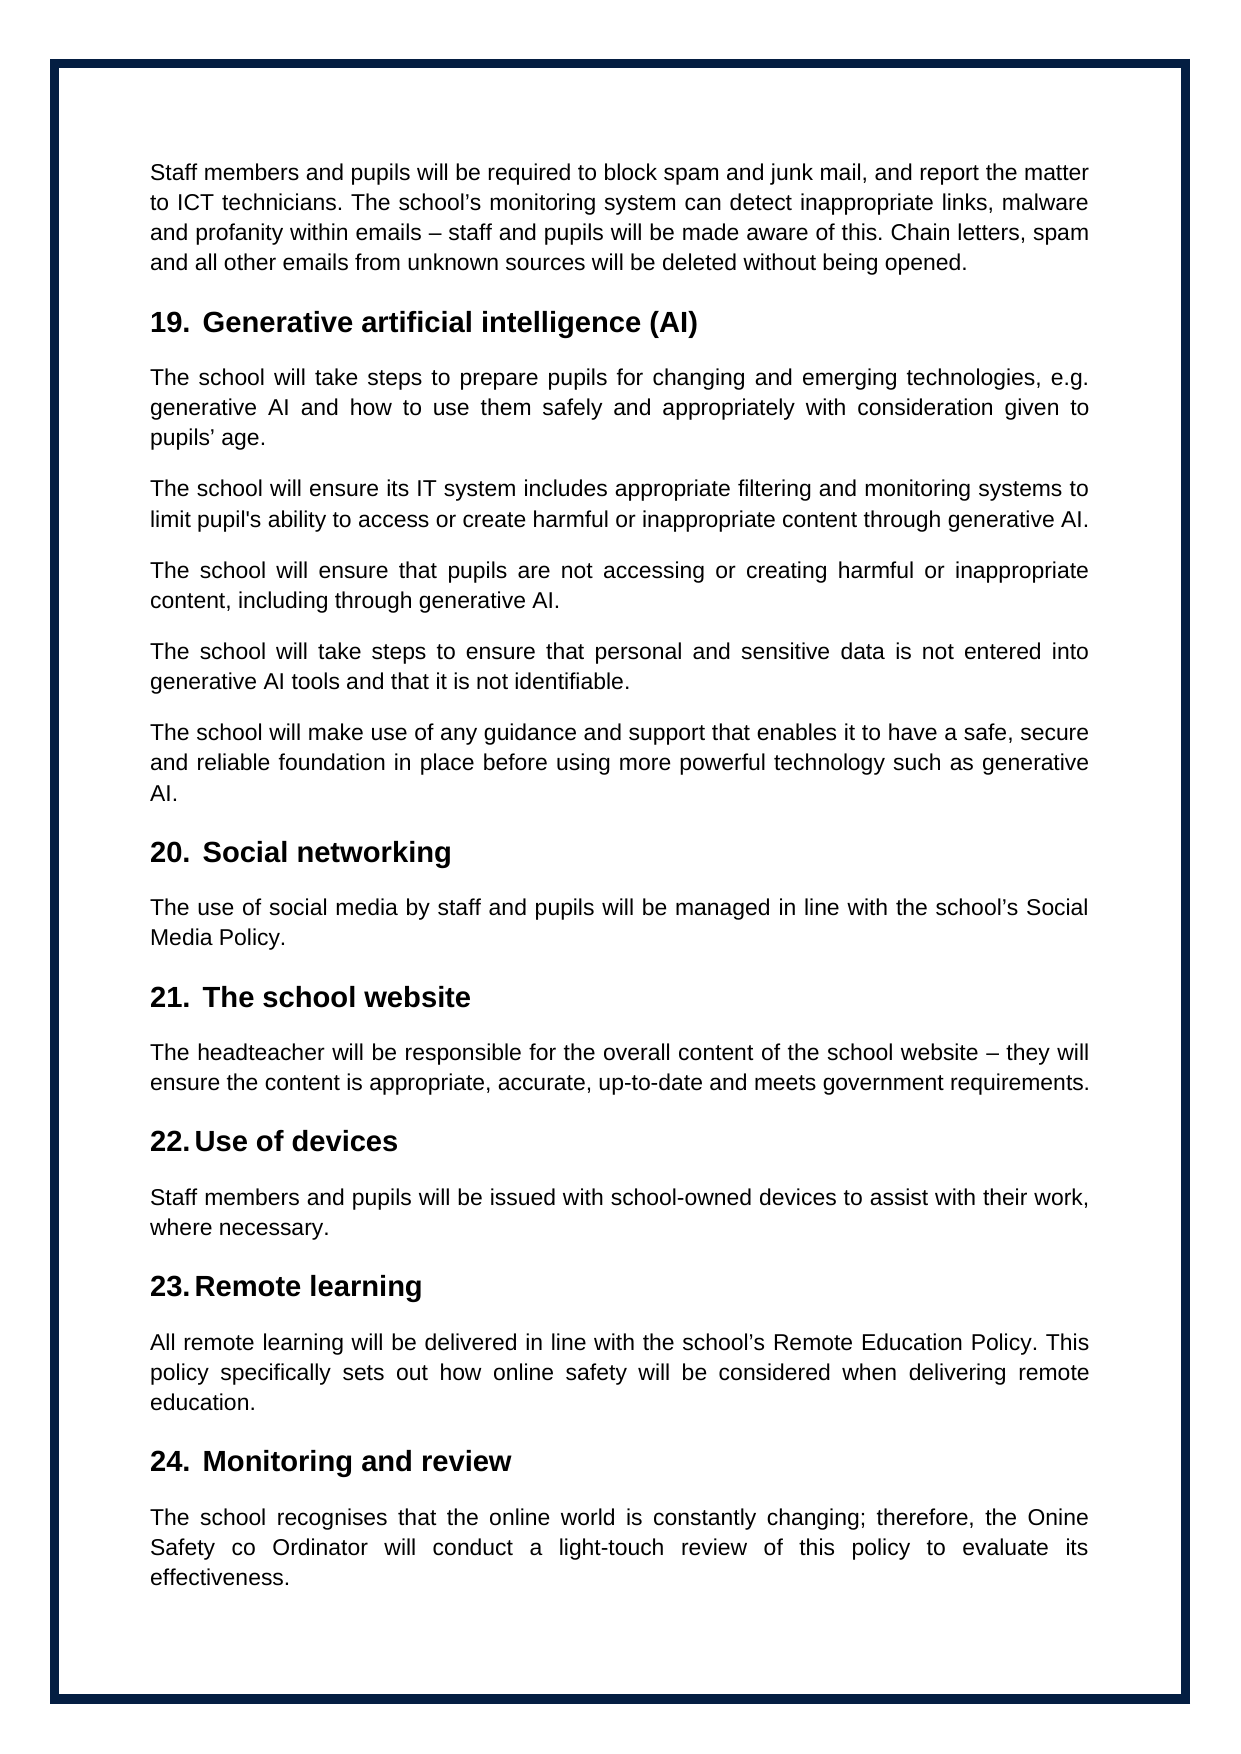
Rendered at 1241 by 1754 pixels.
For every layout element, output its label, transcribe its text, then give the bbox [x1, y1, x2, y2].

subtitle Use of devices [150, 1124, 1090, 1158]
subtitle Social networking [150, 835, 1090, 868]
text The school will ensure its IT system includes appropriate filtering and monitoring systems to limit pupil's ability to access or create harmful or inappropriate content through generative AI. [150, 475, 1090, 532]
text Staff members and pupils will be issued with school-owned devices to assist with their work, where necessary. [150, 1184, 1090, 1240]
subtitle Generative artificial intelligence (AI) [150, 304, 1090, 338]
text The school will ensure that pupils are not accessing or creating harmful or inappropriate content, including through generative AI. [150, 557, 1090, 613]
text The school will make use of any guidance and support that enables it to have a safe, secure and reliable foundation in place before using more powerful technology such as generative AI. [150, 719, 1090, 806]
subtitle The school website [150, 979, 1090, 1013]
subtitle Monitoring and review [150, 1444, 1090, 1478]
text All remote learning will be delivered in line with the school’s Remote Education Policy. This policy specifically sets out how online safety will be considered when delivering remote education. [150, 1328, 1090, 1415]
text The school will take steps to ensure that personal and sensitive data is not entered into generative AI tools and that it is not identifiable. [150, 638, 1090, 694]
text The headteacher will be responsible for the overall content of the school website – they will ensure the content is appropriate, accurate, up-to-date and meets government requirements. [150, 1039, 1090, 1096]
text Staff members and pupils will be required to block spam and junk mail, and report the matter to ICT technicians. The school’s monitoring system can detect inappropriate links, malware and profanity within emails – staff and pupils will be made aware of this. Chain letters, spam and all other emails from unknown sources will be deleted without being opened. [150, 159, 1090, 276]
text The school will take steps to prepare pupils for changing and emerging technologies, e.g. generative AI and how to use them safely and appropriately with consideration given to pupils’ age. [150, 364, 1090, 451]
text The school recognises that the online world is constantly changing; therefore, the Onine Safety co Ordinator will conduct a light-touch review of this policy to evaluate its effectiveness. [150, 1503, 1090, 1590]
subtitle Remote learning [150, 1269, 1090, 1303]
text The use of social media by staff and pupils will be managed in line with the school’s Social Media Policy. [150, 894, 1090, 951]
